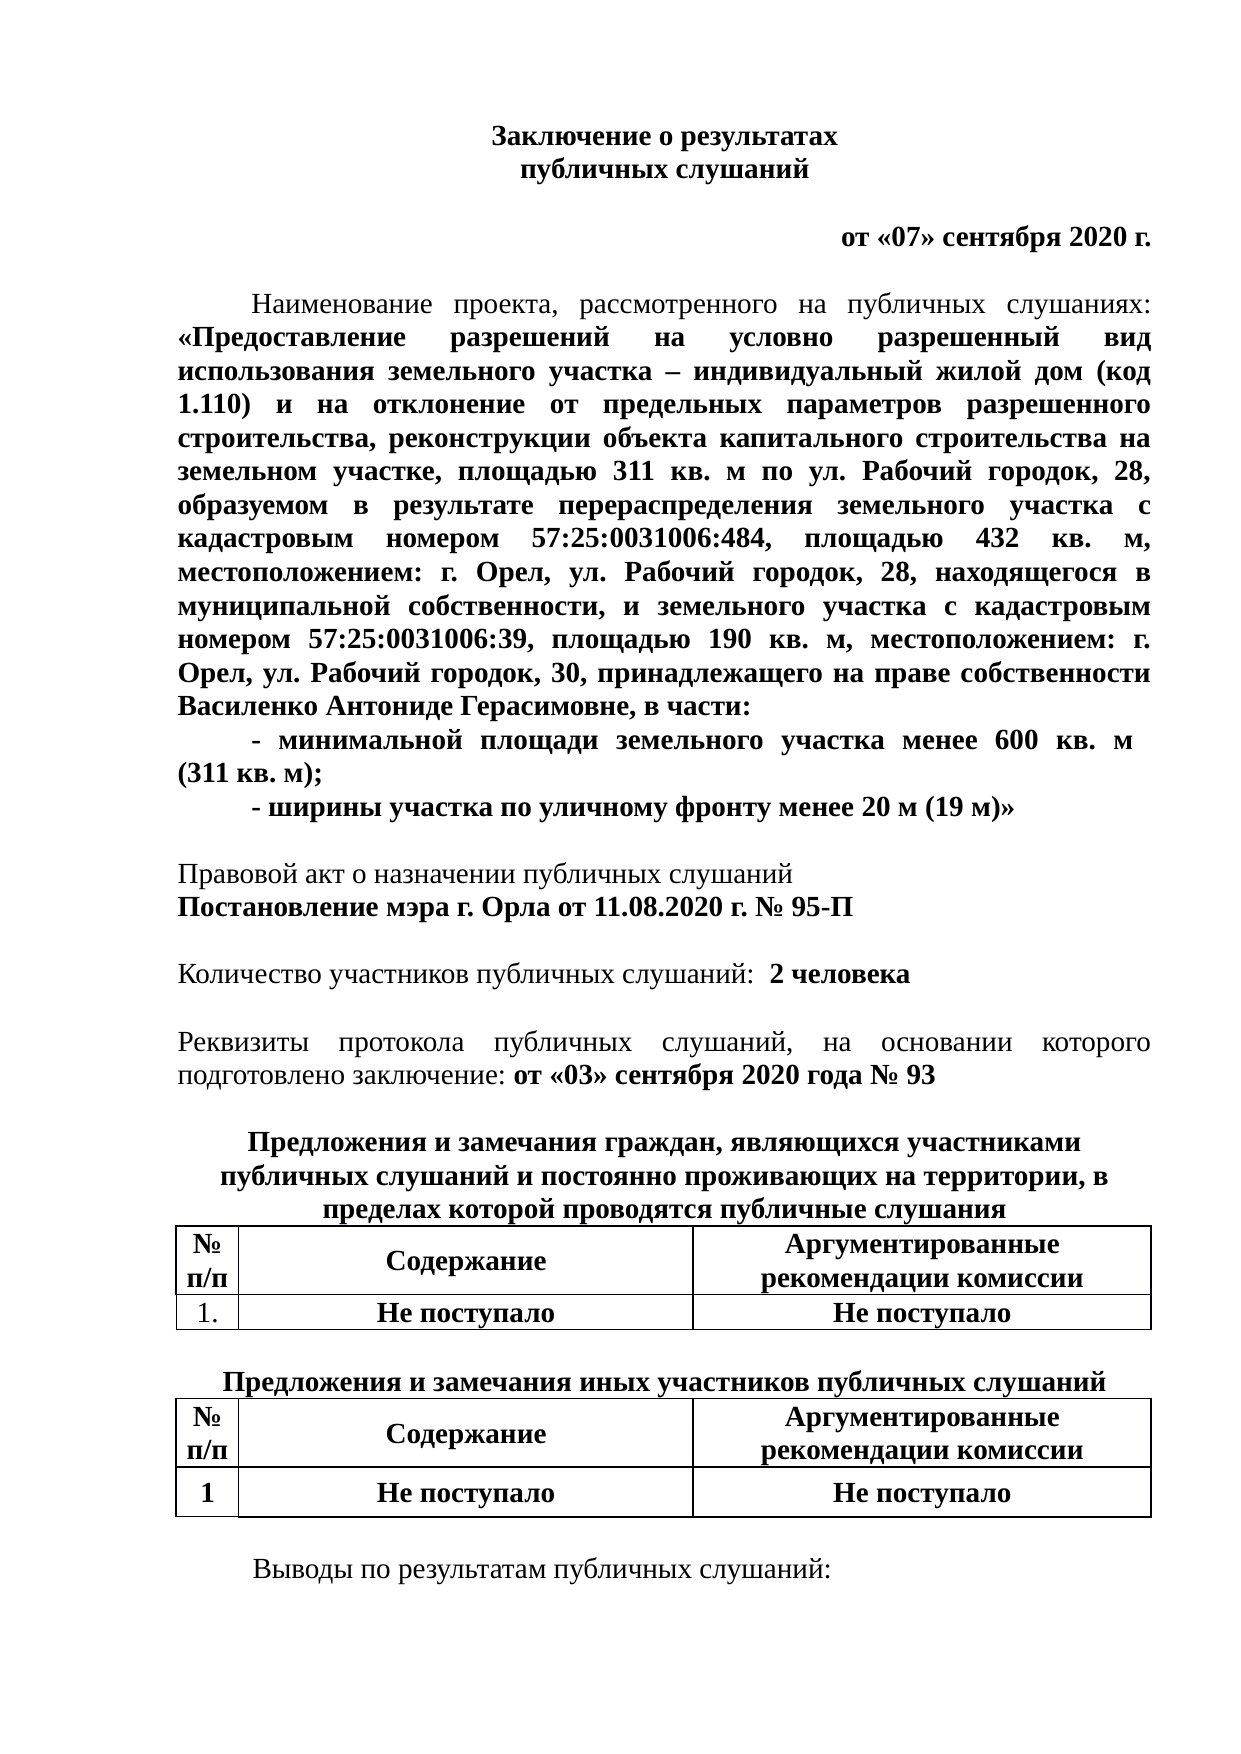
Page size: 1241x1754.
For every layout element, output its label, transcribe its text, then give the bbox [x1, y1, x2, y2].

table_cell Не поступало [694, 1468, 1150, 1516]
text Выводы по результатам публичных слушаний: [252, 1551, 1152, 1585]
text Количество участников публичных слушаний: 2 человека [177, 957, 1152, 990]
text - ширины участка по уличному фронту менее 20 м (19 м)» [177, 789, 1152, 822]
table_header Содержание [239, 1227, 692, 1294]
text от «07» сентября 2020 г. [177, 219, 1152, 252]
text Правовой акт о назначении публичных слушаний [177, 856, 1152, 889]
table_cell Не поступало [239, 1295, 692, 1329]
text Предложения и замечания иных участников публичных слушаний [177, 1364, 1152, 1397]
text Предложения и замечания граждан, являющихся участниками публичных слушаний и постоянно проживающих на территории, в пределах которой проводятся публичные слушания [177, 1124, 1152, 1225]
table_header Аргументированные рекомендации комиссии [694, 1399, 1150, 1466]
table_cell 1 [177, 1468, 238, 1516]
text Реквизиты протокола публичных слушаний, на основании которого подготовлено заключение: от «03» сентября 2020 года № 93 [177, 1024, 1152, 1091]
table_header № п/п [177, 1399, 238, 1466]
table_header Аргументированные рекомендации комиссии [694, 1227, 1150, 1294]
table_header Содержание [239, 1399, 692, 1466]
table_cell 1. [177, 1295, 238, 1329]
text публичных слушаний [177, 152, 1152, 185]
table_cell Не поступало [239, 1468, 692, 1516]
text - минимальной площади земельного участка менее 600 кв. м (311 кв. м); [177, 722, 1152, 789]
text Постановление мэра г. Орла от 11.08.2020 г. № 95-П [177, 889, 1152, 923]
table_header № п/п [177, 1227, 238, 1294]
text Наименование проекта, рассмотренного на публичных слушаниях: «Предоставление разрешений на условно разрешенный вид использования земельного участка – индивидуальный жилой дом (код 1.110) и на отклонение от предельных параметров разрешенного строительства, реконструкции объекта капитального строительства на земельном участке, площадью 311 кв. м по ул. Рабочий городок, 28, образуемом в результате перераспределения земельного участка с кадастровым номером 57:25:0031006:484, площадью 432 кв. м, местоположением: г. Орел, ул. Рабочий городок, 28, находящегося в муниципальной собственности, и земельного участка с кадастровым номером 57:25:0031006:39, площадью 190 кв. м, местоположением: г. Орел, ул. Рабочий городок, 30, принадлежащего на праве собственности Василенко Антониде Герасимовне, в части: [177, 286, 1152, 722]
text Заключение о результатах [177, 118, 1152, 152]
table_cell Не поступало [694, 1295, 1150, 1329]
